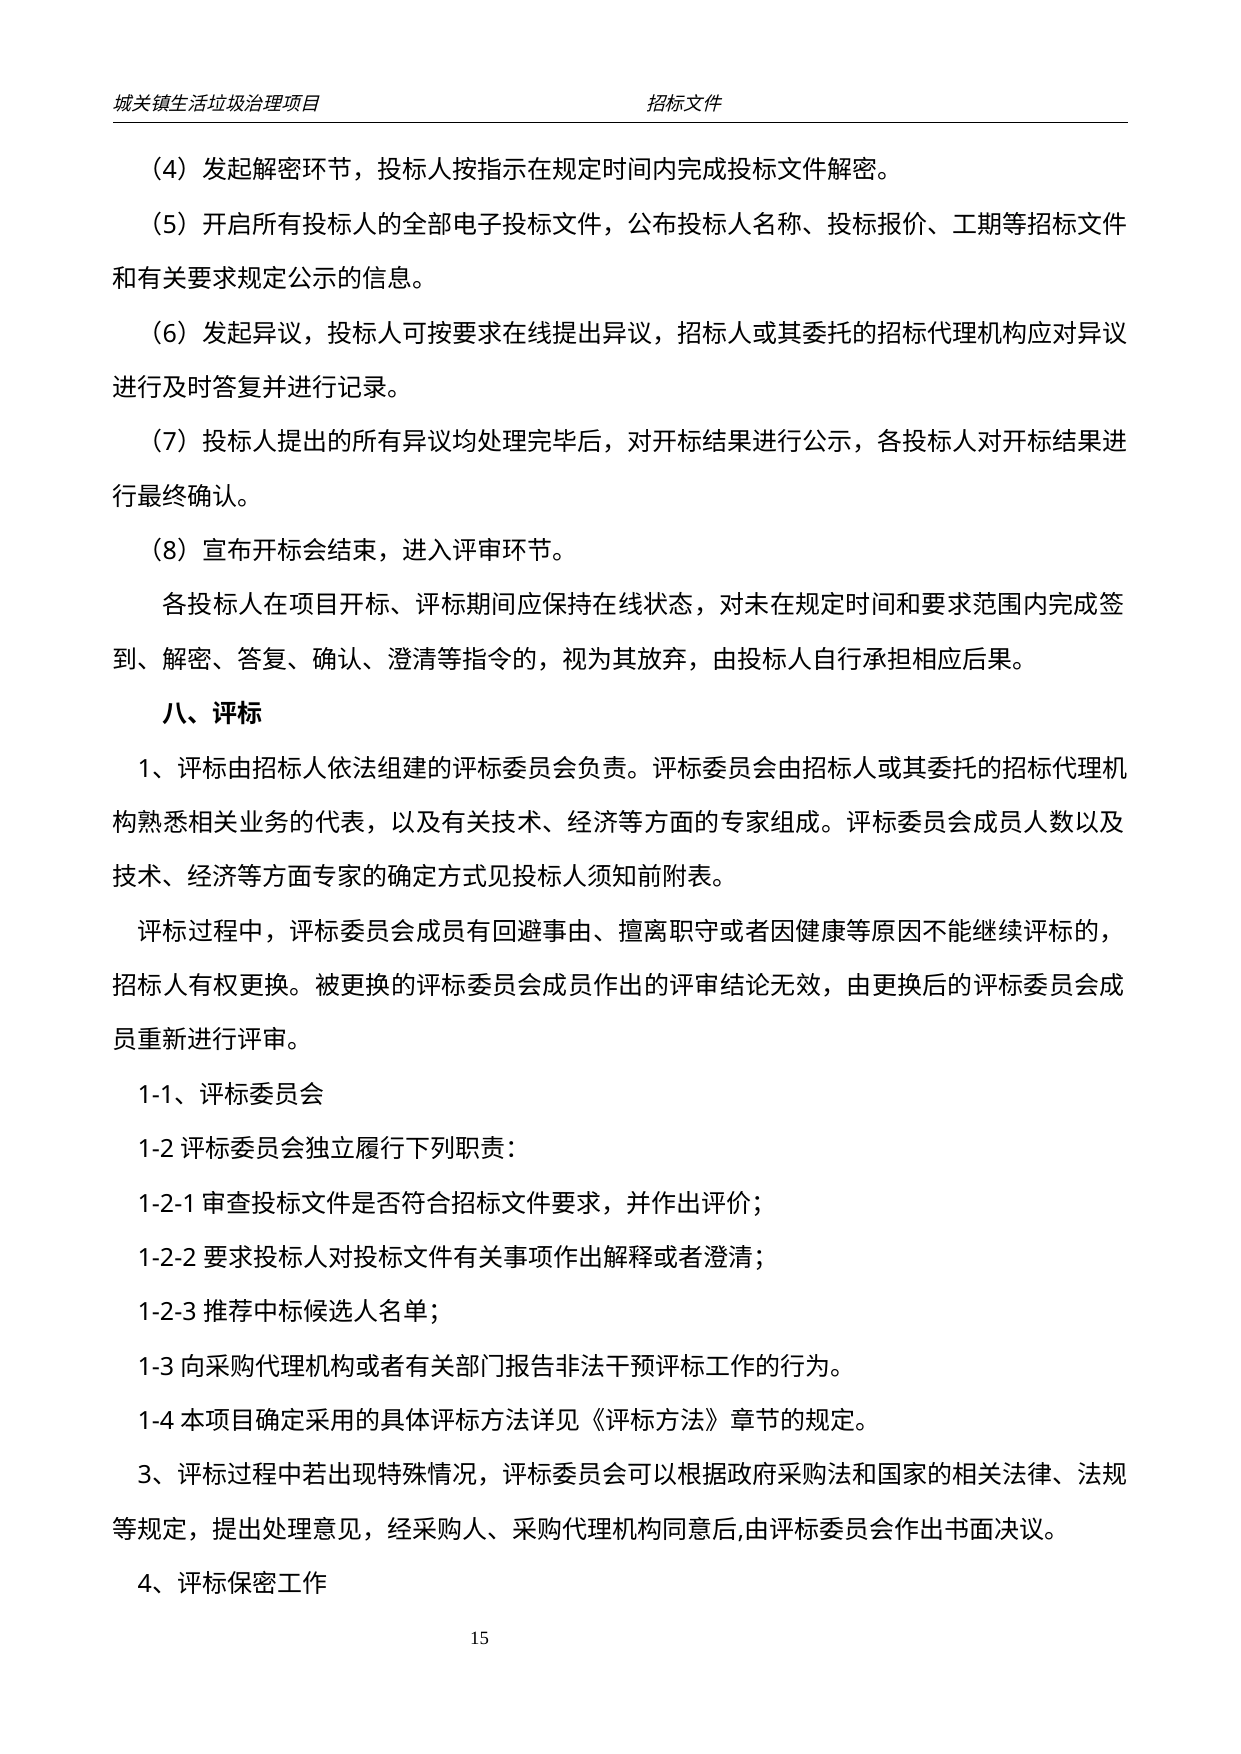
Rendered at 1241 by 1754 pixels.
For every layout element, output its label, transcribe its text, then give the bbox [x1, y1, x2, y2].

text （7）投标人提出的所有异议均处理完毕后，对开标结果进行公示，各投标人对开标结果进行最终确认。 [112, 422, 1128, 512]
text 1、评标由招标人依法组建的评标委员会负责。评标委员会由招标人或其委托的招标代理机构熟悉相关业务的代表，以及有关技术、经济等方面的专家组成。评标委员会成员人数以及技术、经济等方面专家的确定方式见投标人须知前附表。 [112, 748, 1128, 893]
text 1-2-3 推荐中标候选人名单； [112, 1292, 1128, 1328]
text 3、评标过程中若出现特殊情况，评标委员会可以根据政府采购法和国家的相关法律、法规等规定，提出处理意见，经采购人、采购代理机构同意后,由评标委员会作出书面决议。 [112, 1455, 1128, 1546]
text 1-2 评标委员会独立履行下列职责： [112, 1129, 1128, 1165]
text （6）发起异议，投标人可按要求在线提出异议，招标人或其委托的招标代理机构应对异议进行及时答复并进行记录。 [112, 313, 1128, 404]
text 各投标人在项目开标、评标期间应保持在线状态，对未在规定时间和要求范围内完成签到、解密、答复、确认、澄清等指令的，视为其放弃，由投标人自行承担相应后果。 [112, 585, 1128, 676]
text （5）开启所有投标人的全部电子投标文件，公布投标人名称、投标报价、工期等招标文件和有关要求规定公示的信息。 [112, 204, 1128, 295]
text （8）宣布开标会结束，进入评审环节。 [112, 531, 1128, 567]
text 1-2-2 要求投标人对投标文件有关事项作出解释或者澄清； [112, 1237, 1128, 1274]
text 1-3 向采购代理机构或者有关部门报告非法干预评标工作的行为。 [112, 1346, 1128, 1382]
text 评标过程中，评标委员会成员有回避事由、擅离职守或者因健康等原因不能继续评标的，招标人有权更换。被更换的评标委员会成员作出的评审结论无效，由更换后的评标委员会成员重新进行评审。 [112, 911, 1128, 1056]
text 1-4 本项目确定采用的具体评标方法详见《评标方法》章节的规定。 [112, 1401, 1128, 1437]
text 4、评标保密工作 [112, 1564, 1128, 1600]
text （4）发起解密环节，投标人按指示在规定时间内完成投标文件解密。 [112, 150, 1128, 186]
text 八、评标 [112, 694, 1128, 730]
text 1-1、评标委员会 [112, 1074, 1128, 1111]
text 1-2-1审查投标文件是否符合招标文件要求，并作出评价； [112, 1183, 1128, 1219]
